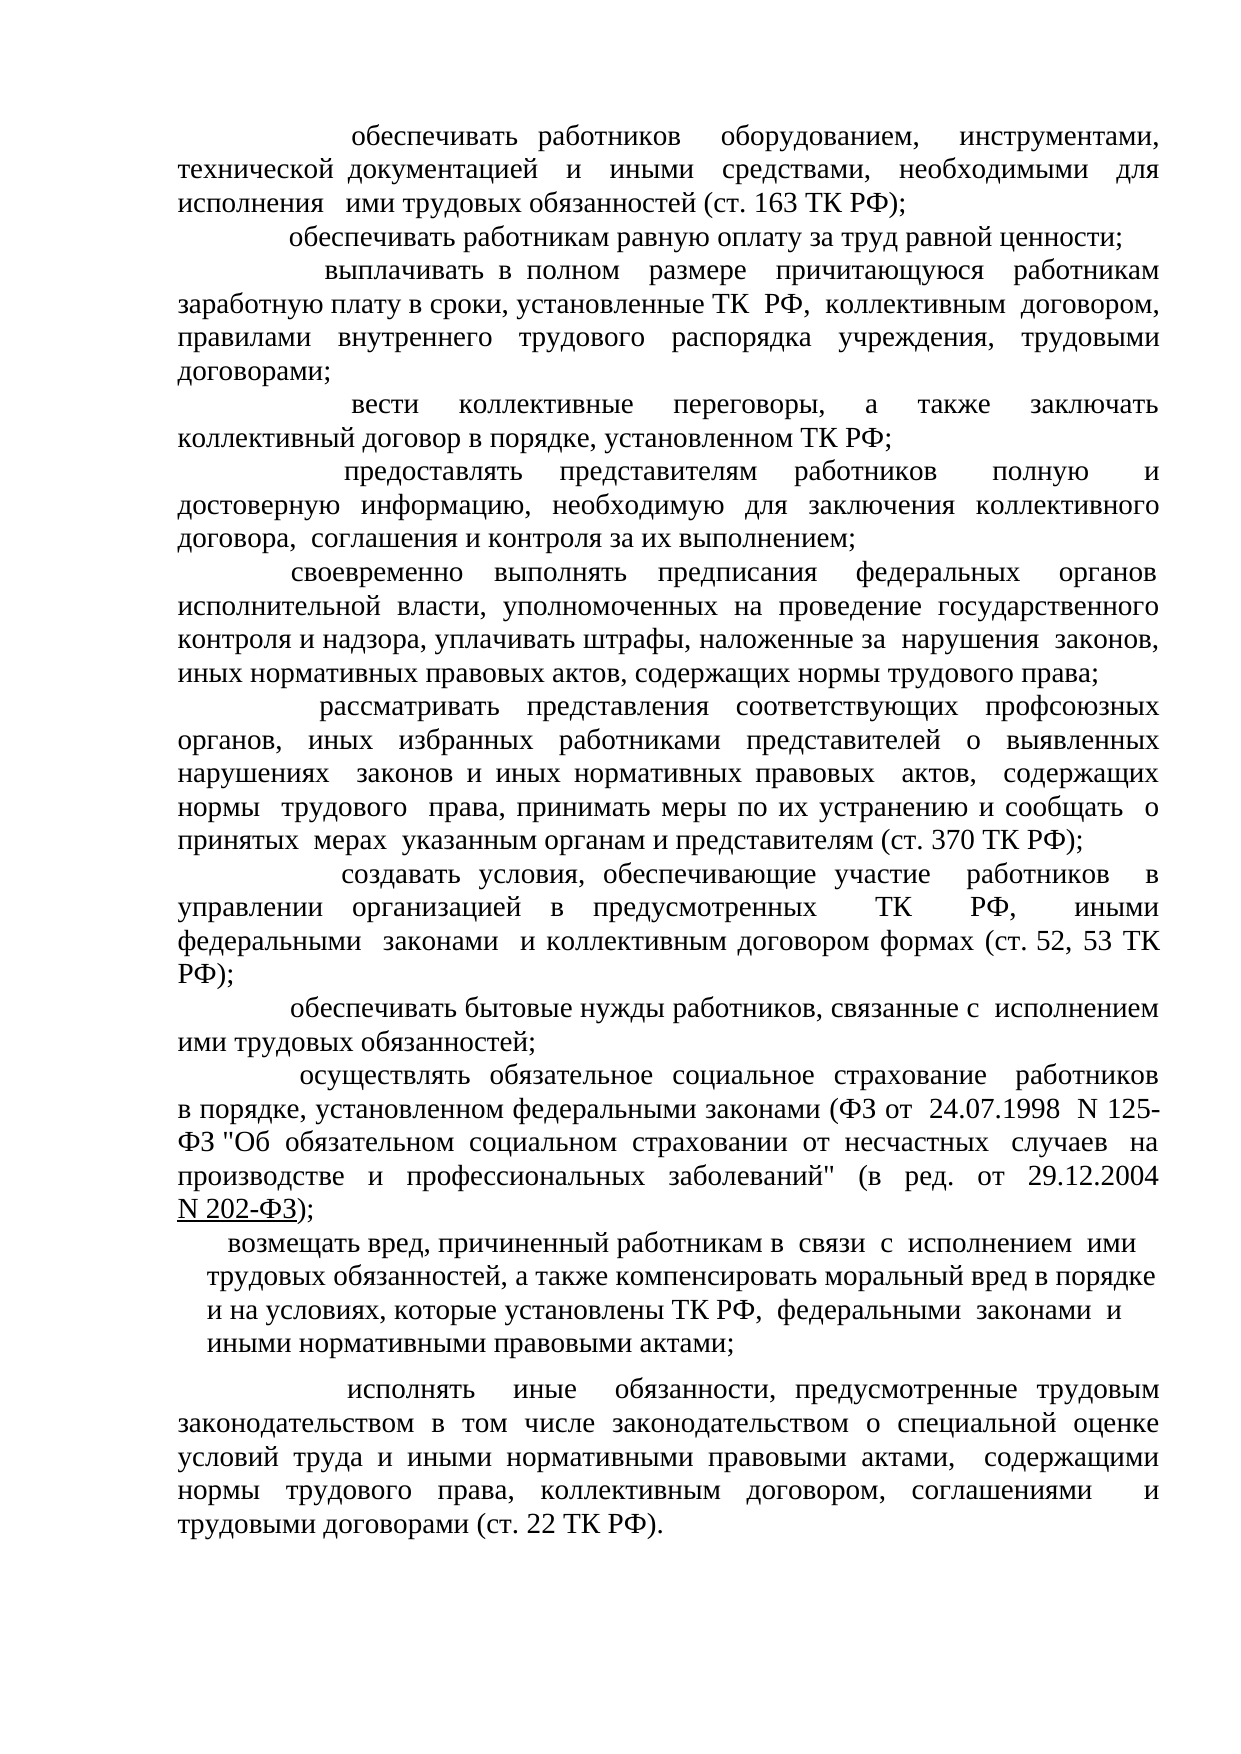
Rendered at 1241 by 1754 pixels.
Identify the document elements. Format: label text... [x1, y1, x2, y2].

text выплачивать в полном размере причитающуюся работникам заработную плату в сроки, установленные ТК РФ, коллективным договором, правилами внутреннего трудового распорядка учреждения, трудовыми договорами; [177, 252, 1160, 386]
text возмещать вред, причиненный работникам в связи с исполнением ими трудовых обязанностей, а также компенсировать моральный вред в порядке и на условиях, которые установлены ТК РФ, федеральными законами и иными нормативными правовыми актами; [207, 1225, 1160, 1359]
text обеспечивать работникам равную оплату за труд равной ценности; [177, 219, 1160, 252]
text осуществлять обязательное социальное страхование работников в порядке, установленном федеральными законами (ФЗ от 24.07.1998 N 125-ФЗ "Об обязательном социальном страховании от несчастных случаев на производстве и профессиональных заболеваний" (в ред. от 29.12.2004 N 202-ФЗ); [177, 1057, 1160, 1225]
text обеспечивать бытовые нужды работников, связанные с исполнением ими трудовых обязанностей; [177, 990, 1160, 1057]
text предоставлять представителям работников полную и достоверную информацию, необходимую для заключения коллективного договора, соглашения и контроля за их выполнением; [177, 453, 1160, 554]
text своевременно выполнять предписания федеральных органов исполнительной власти, уполномоченных на проведение государственного контроля и надзора, уплачивать штрафы, наложенные за нарушения законов, иных нормативных правовых актов, содержащих нормы трудового права; [177, 554, 1160, 688]
text исполнять иные обязанности, предусмотренные трудовым законодательством в том числе законодательством о специальной оценке условий труда и иными нормативными правовыми актами, содержащими нормы трудового права, коллективным договором, соглашениями и трудовыми договорами (ст. 22 ТК РФ). [177, 1372, 1160, 1539]
text рассматривать представления соответствующих профсоюзных органов, иных избранных работниками представителей о выявленных нарушениях законов и иных нормативных правовых актов, содержащих нормы трудового права, принимать меры по их устранению и сообщать о принятых мерах указанным органам и представителям (ст. 370 ТК РФ); [177, 688, 1160, 856]
text вести коллективные переговоры, а также заключать коллективный договор в порядке, установленном ТК РФ; [177, 386, 1160, 453]
text обеспечивать работников оборудованием, инструментами, технической документацией и иными средствами, необходимыми для исполнения ими трудовых обязанностей (ст. 163 ТК РФ); [177, 118, 1160, 219]
text создавать условия, обеспечивающие участие работников в управлении организацией в предусмотренных ТК РФ, иными федеральными законами и коллективным договором формах (ст. 52, 53 ТК РФ); [177, 856, 1160, 990]
